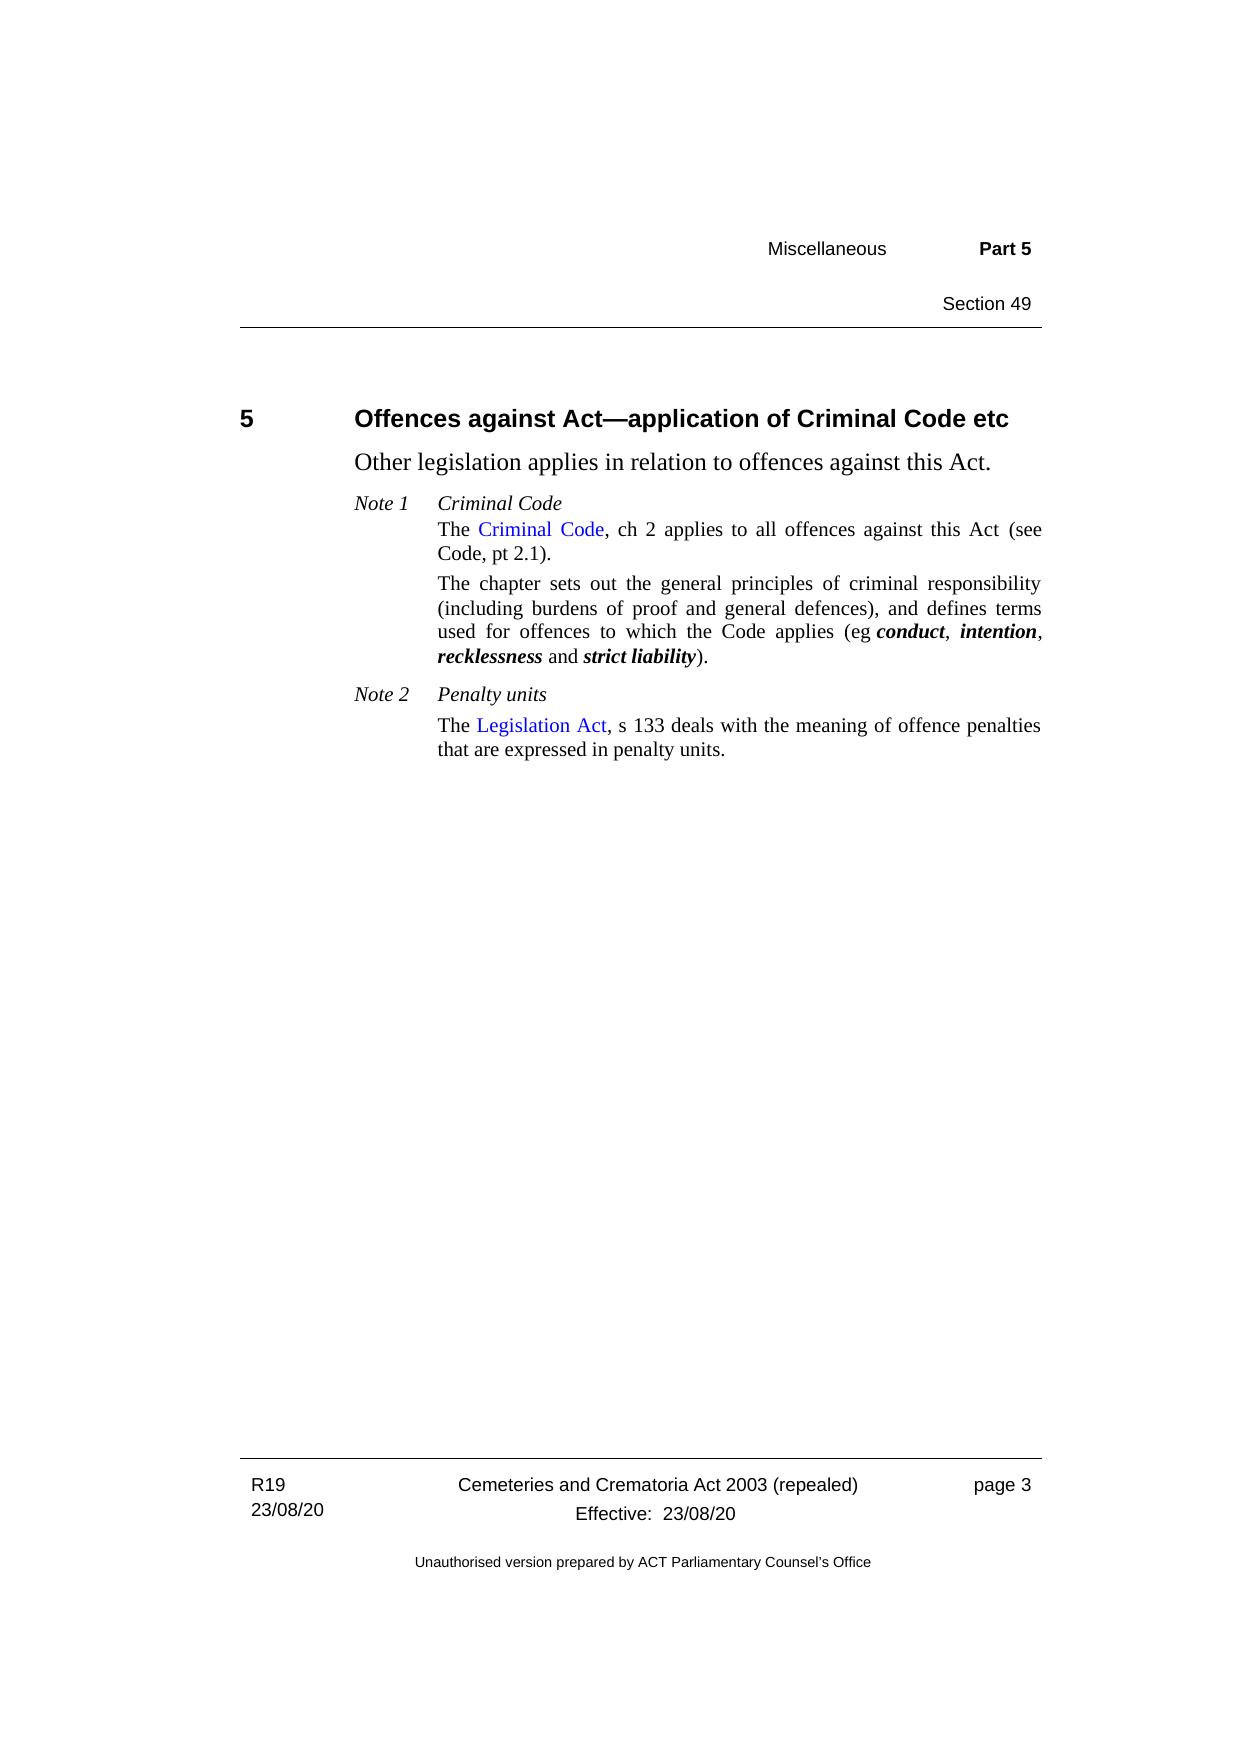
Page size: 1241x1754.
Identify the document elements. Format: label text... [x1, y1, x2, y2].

text 5 Offences against Act—application of Criminal Code etc [239, 404, 1042, 433]
text Note 2 Penalty units [354, 682, 1042, 706]
text Other legislation applies in relation to offences against this Act. [354, 447, 1044, 476]
text Note 1 Criminal Code [354, 491, 1042, 515]
text The Legislation Act, s 133 deals with the meaning of offence penalties that are expressed in penalty units. [437, 712, 1042, 761]
text The chapter sets out the general principles of criminal responsibility (including burdens of proof and general defences), and defines terms used for offences to which the Code applies (eg conduct, intention, recklessness and strict liability). [437, 571, 1042, 668]
text The Criminal Code, ch 2 applies to all offences against this Act (see Code, pt 2.1). [437, 517, 1042, 565]
